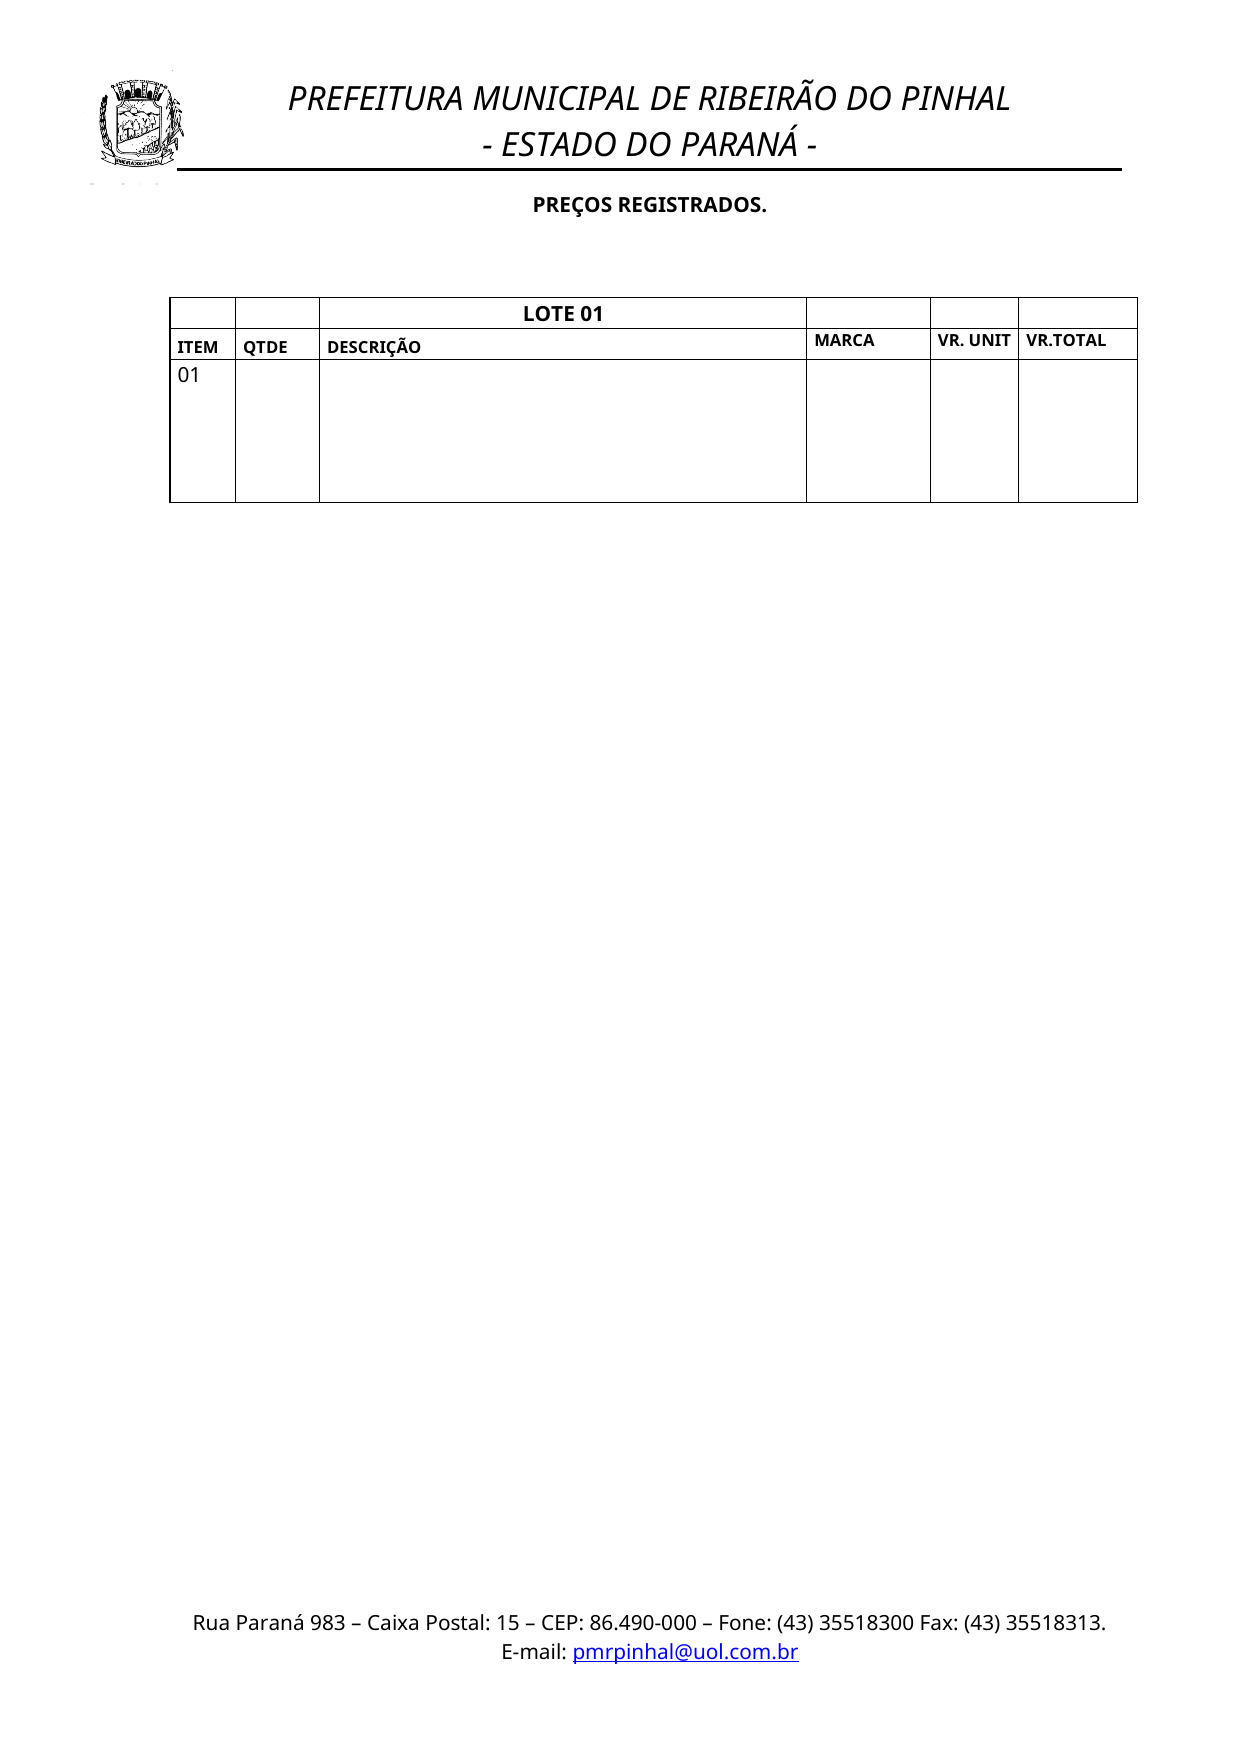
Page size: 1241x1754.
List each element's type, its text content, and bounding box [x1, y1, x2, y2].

text PREÇOS REGISTRADOS. [177, 190, 1122, 219]
table_cell [931, 360, 1018, 502]
table_cell VR.TOTAL [1019, 329, 1137, 359]
table_header [171, 298, 235, 328]
table_header LOTE 01 [320, 298, 806, 328]
table_cell [807, 360, 930, 502]
table_header [236, 298, 319, 328]
table_cell [236, 360, 319, 502]
table_cell DESCRIÇÃO [320, 329, 806, 359]
table_cell VR. UNIT [931, 329, 1018, 359]
table_header [931, 298, 1018, 328]
table_cell QTDE [236, 329, 319, 359]
table_header [1019, 298, 1137, 328]
picture [83, 65, 202, 185]
table_cell MARCA [807, 329, 930, 359]
table_header [807, 298, 930, 328]
table_cell [320, 360, 806, 502]
table_cell ITEM [171, 329, 235, 359]
table_cell [1019, 360, 1137, 502]
table_cell 01 [171, 360, 235, 502]
